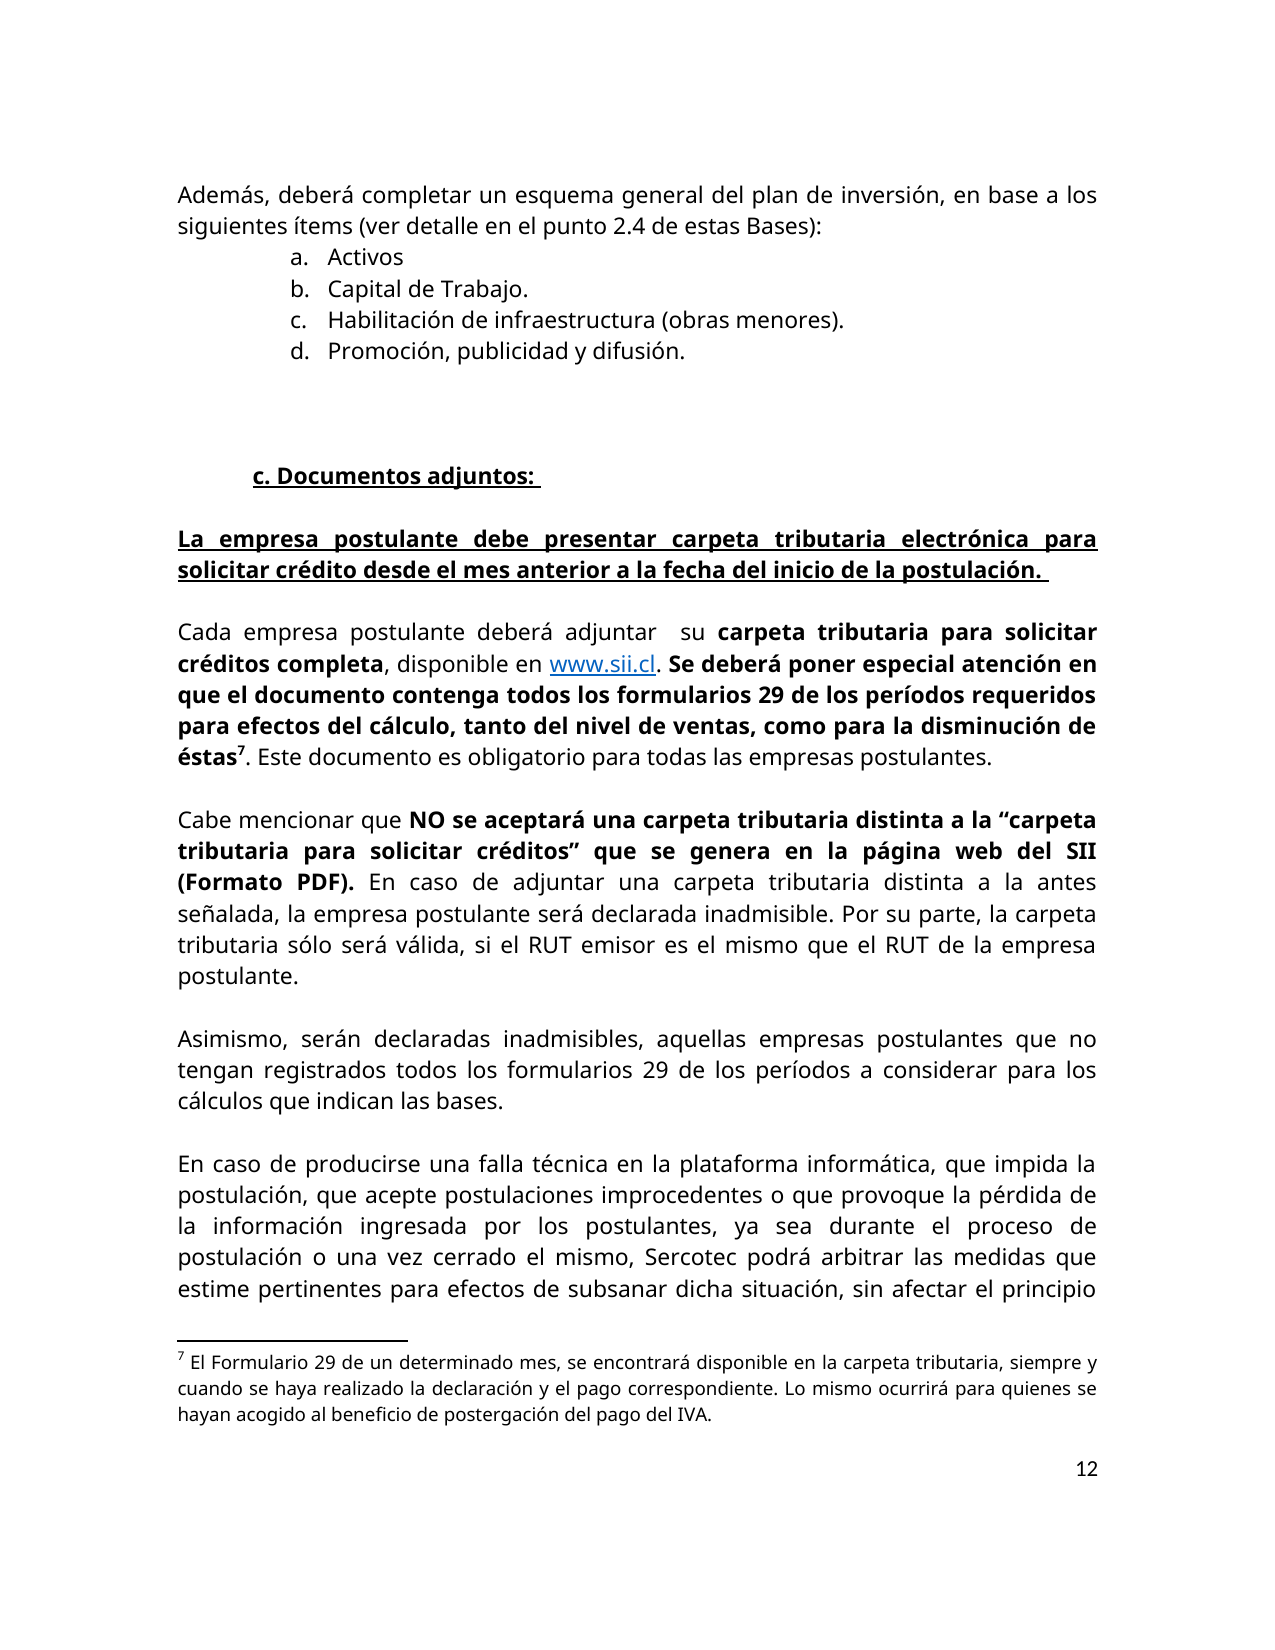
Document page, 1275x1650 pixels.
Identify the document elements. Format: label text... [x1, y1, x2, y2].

list Activos [290, 241, 1098, 273]
text Cada empresa postulante deberá adjuntar su carpeta tributaria para solicitar créditos completa, disponible en www.sii.cl. Se deberá poner especial atención en que el documento contenga todos los formularios 29 de los períodos requeridos para efectos del cálculo, tanto del nivel de ventas, como para la disminución de éstas. Este documento es obligatorio para todas las empresas postulantes. [177, 616, 1098, 773]
text Asimismo, serán declaradas inadmisibles, aquellas empresas postulantes que no tengan registrados todos los formularios 29 de los períodos a considerar para los cálculos que indican las bases. [177, 1023, 1098, 1116]
text La empresa postulante debe presentar carpeta tributaria electrónica para solicitar crédito desde el mes anterior a la fecha del inicio de la postulación. [177, 550, 1098, 585]
text La empresa postulante debe presentar carpeta tributaria electrónica para solicitar crédito desde el mes anterior a la fecha del inicio de la postulación. [177, 523, 1098, 549]
text Cabe mencionar que NO se aceptará una carpeta tributaria distinta a la “carpeta tributaria para solicitar créditos” que se genera en la página web del SII (Formato PDF). En caso de adjuntar una carpeta tributaria distinta a la antes señalada, la empresa postulante será declarada inadmisible. Por su parte, la carpeta tributaria sólo será válida, si el RUT emisor es el mismo que el RUT de la empresa postulante. [177, 804, 1098, 991]
list Promoción, publicidad y difusión. [290, 335, 1098, 366]
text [177, 1148, 1098, 1304]
list Habilitación de infraestructura (obras menores). [290, 304, 1098, 335]
text c. Documentos adjuntos: [177, 460, 1098, 491]
list Capital de Trabajo. [290, 273, 1098, 304]
text Además, deberá completar un esquema general del plan de inversión, en base a los siguientes ítems (ver detalle en el punto 2.4 de estas Bases): [177, 179, 1098, 241]
